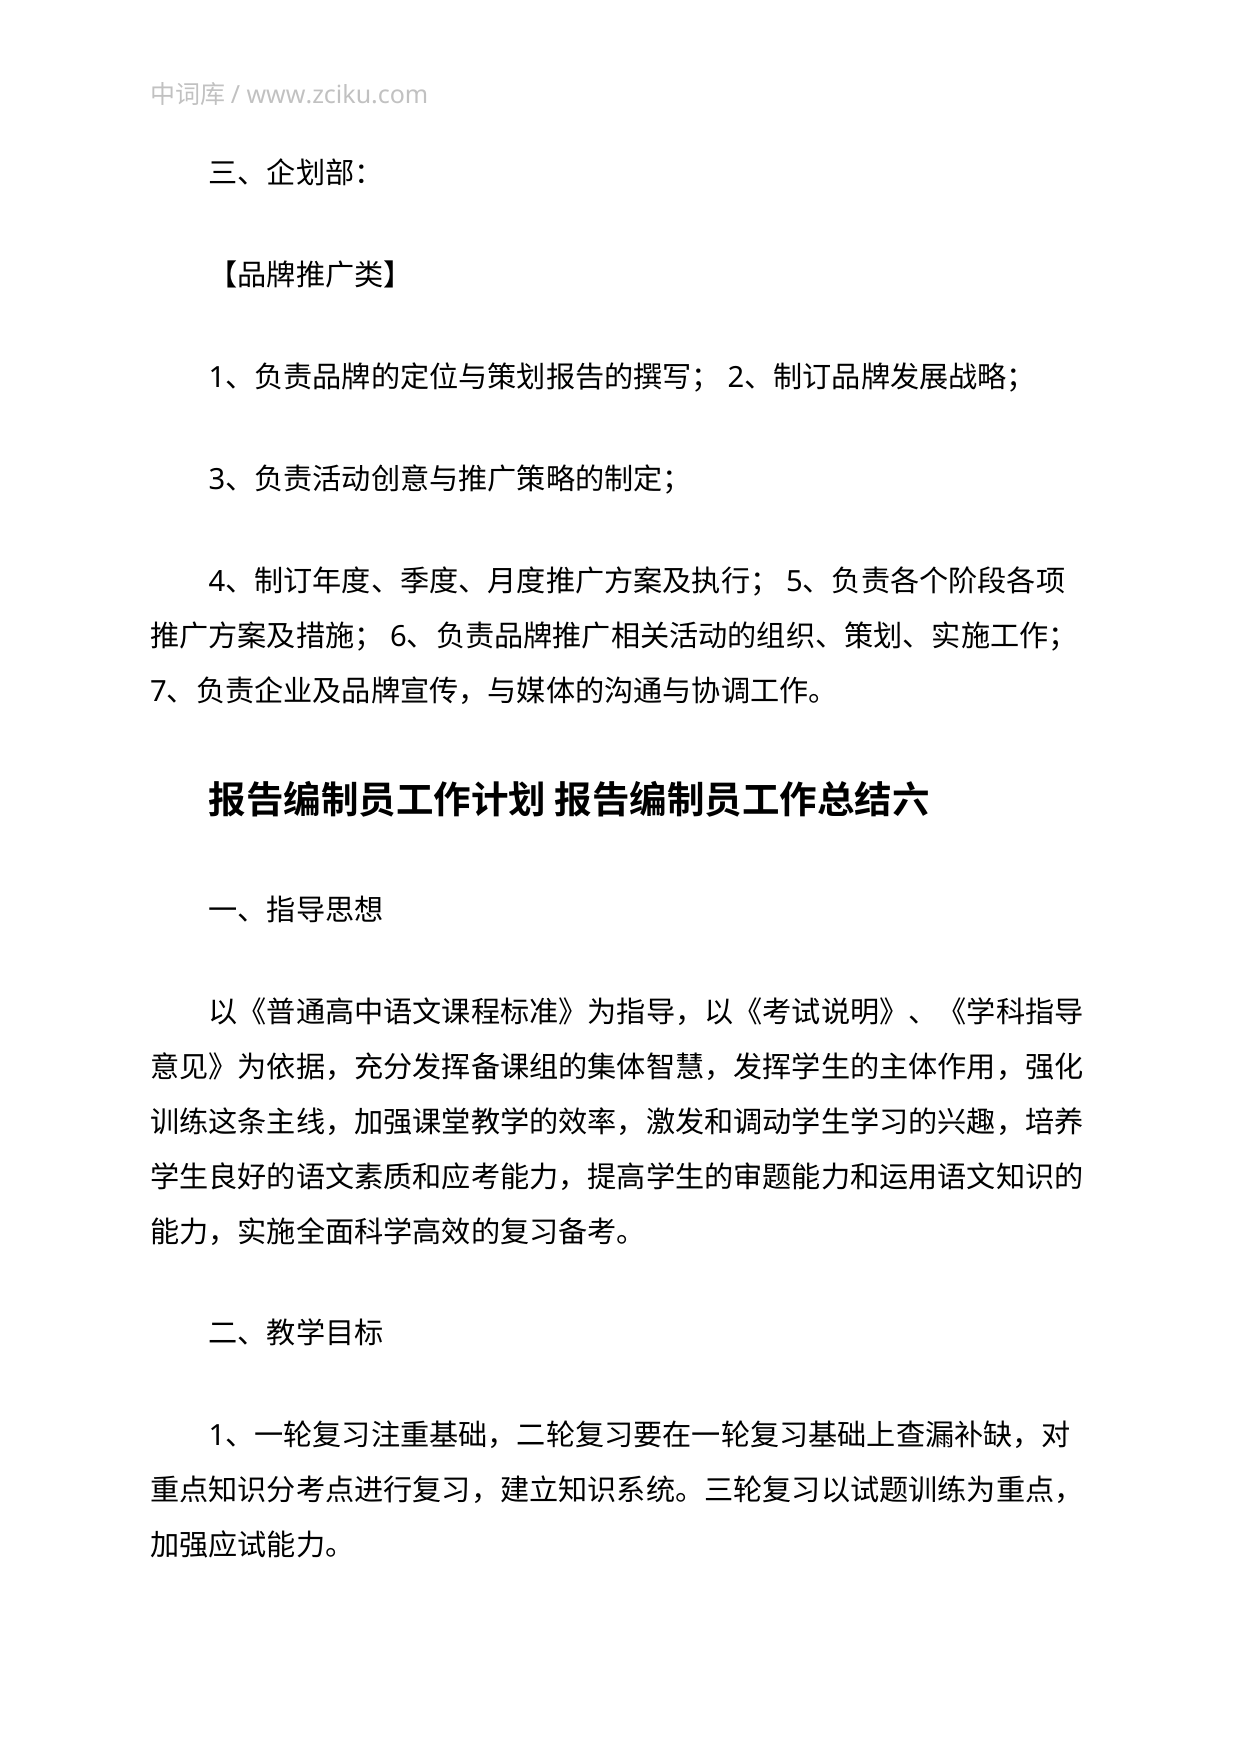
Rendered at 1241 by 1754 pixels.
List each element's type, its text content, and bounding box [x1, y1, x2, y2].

text 1、一轮复习注重基础，二轮复习要在一轮复习基础上查漏补缺，对重点知识分考点进行复习，建立知识系统。三轮复习以试题训练为重点，加强应试能力。 [150, 1412, 1090, 1564]
text 一、指导思想 [150, 887, 1090, 929]
text 1、负责品牌的定位与策划报告的撰写； 2、制订品牌发展战略； [150, 353, 1090, 396]
text 4、制订年度、季度、月度推广方案及执行； 5、负责各个阶段各项推广方案及措施； 6、负责品牌推广相关活动的组织、策划、实施工作； 7、负责企业及品牌宣传，与媒体的沟通与协调工作。 [150, 557, 1090, 710]
text 【品牌推广类】 [150, 252, 1090, 294]
text 以《普通高中语文课程标准》为指导，以《考试说明》、《学科指导意见》为依据，充分发挥备课组的集体智慧，发挥学生的主体作用，强化训练这条主线，加强课堂教学的效率，激发和调动学生学习的兴趣，培养学生良好的语文素质和应考能力，提高学生的审题能力和运用语文知识的能力，实施全面科学高效的复习备考。 [150, 989, 1090, 1251]
text 3、负责活动创意与推广策略的制定； [150, 456, 1090, 498]
text 报告编制员工作计划 报告编制员工作总结六 [150, 769, 1090, 824]
text 三、企划部： [150, 150, 1090, 192]
text 二、教学目标 [150, 1310, 1090, 1352]
